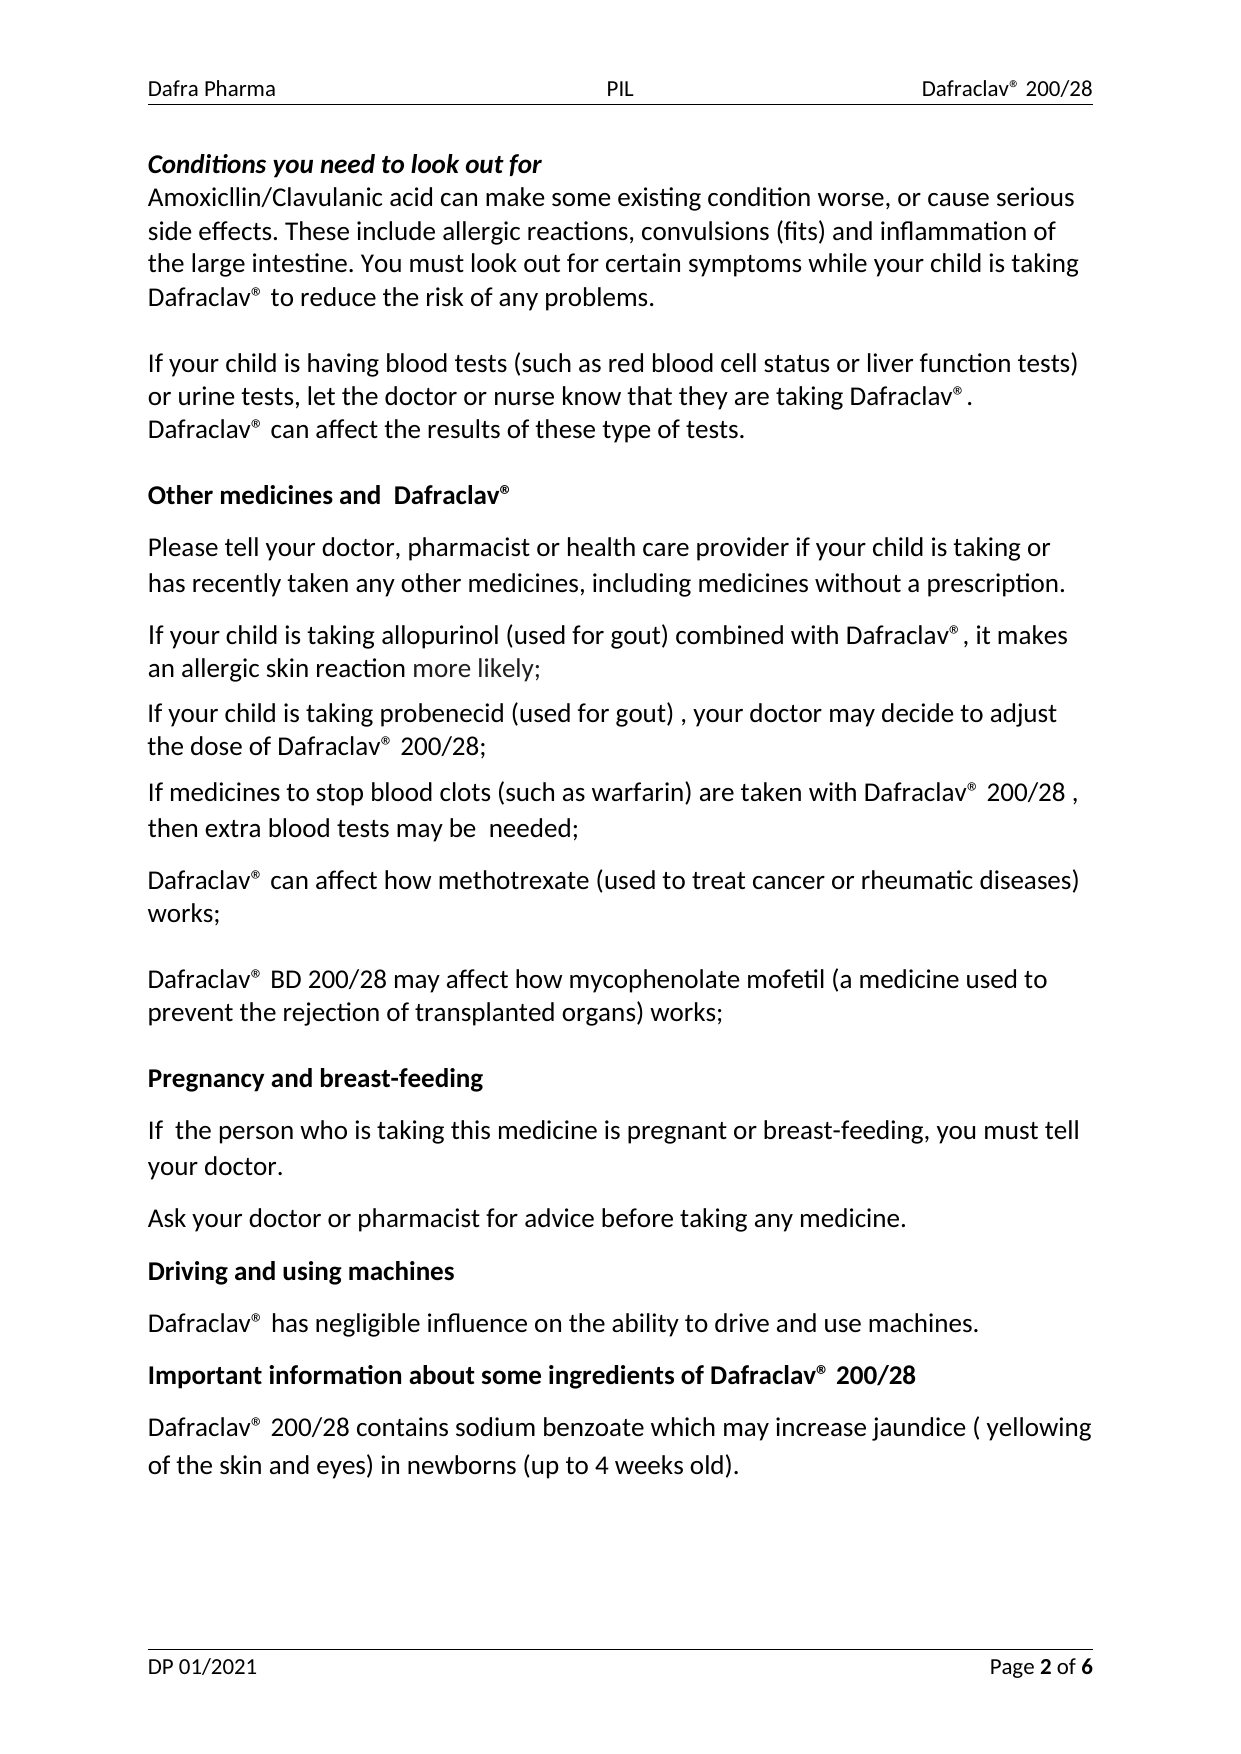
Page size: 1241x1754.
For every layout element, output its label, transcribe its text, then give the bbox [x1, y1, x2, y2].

text Pregnancy and breast-feeding [148, 1061, 1093, 1094]
text Driving and using machines [148, 1254, 1093, 1287]
text Amoxicllin/Clavulanic acid can make some existing condition worse, or cause serious side effects. These include allergic reactions, convulsions (fits) and inflammation of the large intestine. You must look out for certain symptoms while your child is taking Dafraclav® to reduce the risk of any problems. [148, 181, 1093, 313]
text Other medicines and Dafraclav® [148, 478, 1093, 511]
text Ask your doctor or pharmacist for advice before taking any medicine. [148, 1201, 1093, 1234]
text Please tell your doctor, pharmacist or health care provider if your child is taking or has recently taken any other medicines, including medicines without a prescription. [148, 530, 1093, 599]
text Conditions you need to look out for [148, 148, 1093, 181]
text If your child is having blood tests (such as red blood cell status or liver function tests) or urine tests, let the doctor or nurse know that they are taking Dafraclav®. Dafraclav® can affect the results of these type of tests. [148, 346, 1093, 445]
text Dafraclav® has negligible influence on the ability to drive and use machines. [148, 1306, 1093, 1339]
text Dafraclav® can affect how methotrexate (used to treat cancer or rheumatic diseases) works; [147, 863, 1093, 929]
text If the person who is taking this medicine is pregnant or breast-feeding, you must tell your doctor. [148, 1113, 1093, 1182]
text If your child is taking allopurinol (used for gout) combined with Dafraclav®, it makes an allergic skin reaction more likely; [148, 618, 1093, 684]
text Important information about some ingredients of Dafraclav® 200/28 [148, 1358, 1093, 1391]
text Dafraclav® BD 200/28 may affect how mycophenolate mofetil (a medicine used to prevent the rejection of transplanted organs) works; [147, 962, 1093, 1028]
text If medicines to stop blood clots (such as warfarin) are taken with Dafraclav® 200/28 , then extra blood tests may be needed; [148, 775, 1093, 844]
text If your child is taking probenecid (used for gout) , your doctor may decide to adjust the dose of Dafraclav® 200/28; [147, 697, 1093, 763]
text Dafraclav® 200/28 contains sodium benzoate which may increase jaundice ( yellowing of the skin and eyes) in newborns (up to 4 weeks old). [148, 1411, 1093, 1481]
